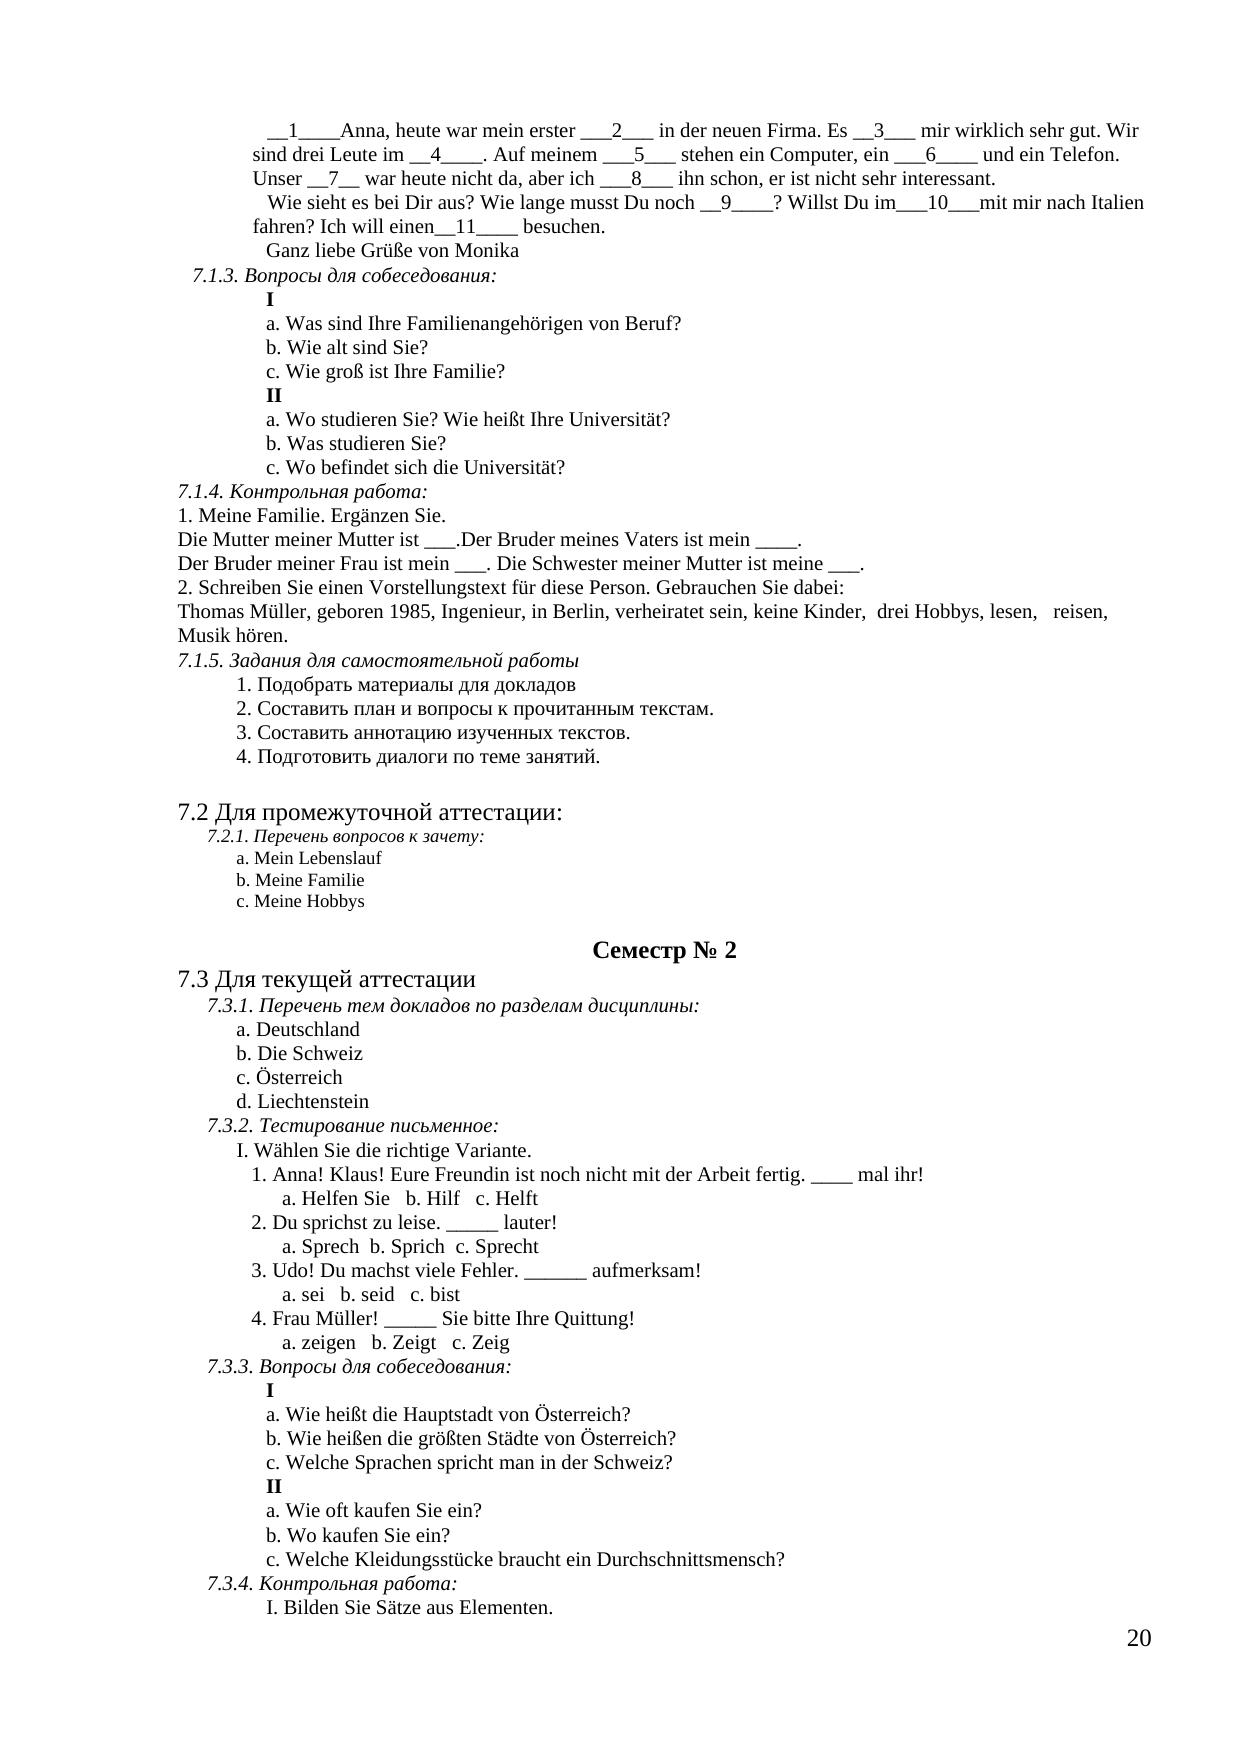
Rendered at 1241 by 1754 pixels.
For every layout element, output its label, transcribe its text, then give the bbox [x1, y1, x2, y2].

list a. zeigen b. Zeigt c. Zeig [252, 1330, 1152, 1354]
list 4. Frau Müller! _____ Sie bitte Ihre Quittung! [222, 1306, 1152, 1330]
text b. Wie heißen die größten Städte von Österreich? [177, 1426, 1152, 1450]
text a. Wie oft kaufen Sie ein? [177, 1498, 1152, 1522]
list b. Wie alt sind Sie? [177, 335, 1152, 359]
list a. Helfen Sie b. Hilf c. Helft [252, 1186, 1152, 1210]
list 2. Составить план и вопросы к прочитанным текстам. [177, 696, 1152, 720]
list II [207, 383, 1152, 407]
list a. Mein Lebenslauf [177, 847, 1152, 868]
list a. sei b. seid c. bist [252, 1282, 1152, 1306]
list Die Mutter meiner Mutter ist ___.Der Bruder meines Vaters ist mein ____. [177, 527, 1152, 551]
list I. Bilden Sie Sätze aus Elementen. [222, 1595, 1152, 1619]
list 4. Подготовить диалоги по теме занятий. [177, 744, 1152, 768]
list a. Sprech b. Sprich c. Sprecht [252, 1234, 1152, 1258]
list b. Meine Familie [177, 868, 1152, 890]
list Wie sieht es bei Dir aus? Wie lange musst Du noch __9____? Willst Du im___10___mit mir nach Italien fahren? Ich will einen__11____ besuchen. [252, 190, 1152, 238]
list I [207, 1378, 1152, 1402]
list 2. Du sprichst zu leise. _____ lauter! [222, 1210, 1152, 1234]
list Der Bruder meiner Frau ist mein ___. Die Schwester meiner Mutter ist meine ___. [177, 551, 1152, 575]
list 1. Anna! Klaus! Eure Freundin ist noch nicht mit der Arbeit fertig. ____ mal ihr! [222, 1162, 1152, 1186]
list Ganz liebe Grüße von Monika [251, 238, 1152, 262]
list 7.2 Для промежуточной аттестации: [177, 797, 1152, 825]
list c. Meine Hobbys [177, 890, 1152, 912]
text a. Wie heißt die Hauptstadt von Österreich? [177, 1402, 1152, 1426]
list 7.3.4. Контрольная работа: [177, 1571, 1152, 1595]
list c. Wie groß ist Ihre Familie? [177, 359, 1152, 383]
list 7.1.3. Вопросы для собеседования: [177, 262, 1152, 287]
list 7.3 Для текущей аттестации [177, 964, 1152, 993]
text c. Welche Sprachen spricht man in der Schweiz? [177, 1450, 1152, 1474]
list 7.3.1. Перечень тем докладов по разделам дисциплины: [177, 993, 1152, 1017]
list d. Liechtenstein [177, 1089, 1152, 1113]
list 7.3.3. Вопросы для собеседования: [177, 1354, 1152, 1378]
list 1. Подобрать материалы для докладов [177, 672, 1152, 696]
list a. Was sind Ihre Familienangehörigen von Beruf? [177, 311, 1152, 335]
list c. Österreich [177, 1065, 1152, 1089]
list II [266, 1474, 1152, 1498]
text 7.1.5. Задания для самостоятельной работы [177, 647, 1152, 672]
list b. Was studieren Sie? [177, 431, 1152, 455]
list 1. Meine Familie. Ergänzen Sie. [177, 503, 1152, 527]
list Семестр № 2 [177, 936, 1152, 964]
list 7.3.2. Тестирование письменное: [177, 1113, 1152, 1137]
list __1____Anna, heute war mein erster ___2___ in der neuen Firma. Es __3___ mir wirklich sehr gut. Wir sind drei Leute im __4____. Auf meinem ___5___ stehen ein Computer, ein ___6____ und ein Telefon. Unser __7__ war heute nicht da, aber ich ___8___ ihn schon, er ist nicht sehr interessant. [252, 118, 1152, 190]
text b. Wo kaufen Sie ein? [177, 1522, 1152, 1547]
list I [207, 287, 1152, 311]
list 3. Udo! Du machst viele Fehler. ______ aufmerksam! [222, 1258, 1152, 1282]
list Thomas Müller, geboren 1985, Ingenieur, in Berlin, verheiratet sein, keine Kinder, drei Hobbys, lesen, reisen, Musik hören. [177, 599, 1152, 647]
list 7.2.1. Перечень вопросов к зачету: [177, 825, 1152, 847]
list 7.1.4. Контрольная работа: [177, 479, 1152, 503]
list 2. Schreiben Sie einen Vorstellungstext für diese Person. Gebrauchen Sie dabei: [177, 575, 1152, 599]
list a. Wo studieren Sie? Wie heißt Ihre Universität? [177, 407, 1152, 431]
text b. Die Schweiz [177, 1041, 1152, 1065]
text c. Welche Kleidungsstücke braucht ein Durchschnittsmensch? [177, 1547, 1152, 1571]
list c. Wo befindet sich die Universität? [177, 455, 1152, 479]
list I. Wählen Sie die richtige Variante. [207, 1137, 1152, 1162]
list 3. Составить аннотацию изученных текстов. [177, 720, 1152, 744]
text a. Deutschland [177, 1017, 1152, 1041]
